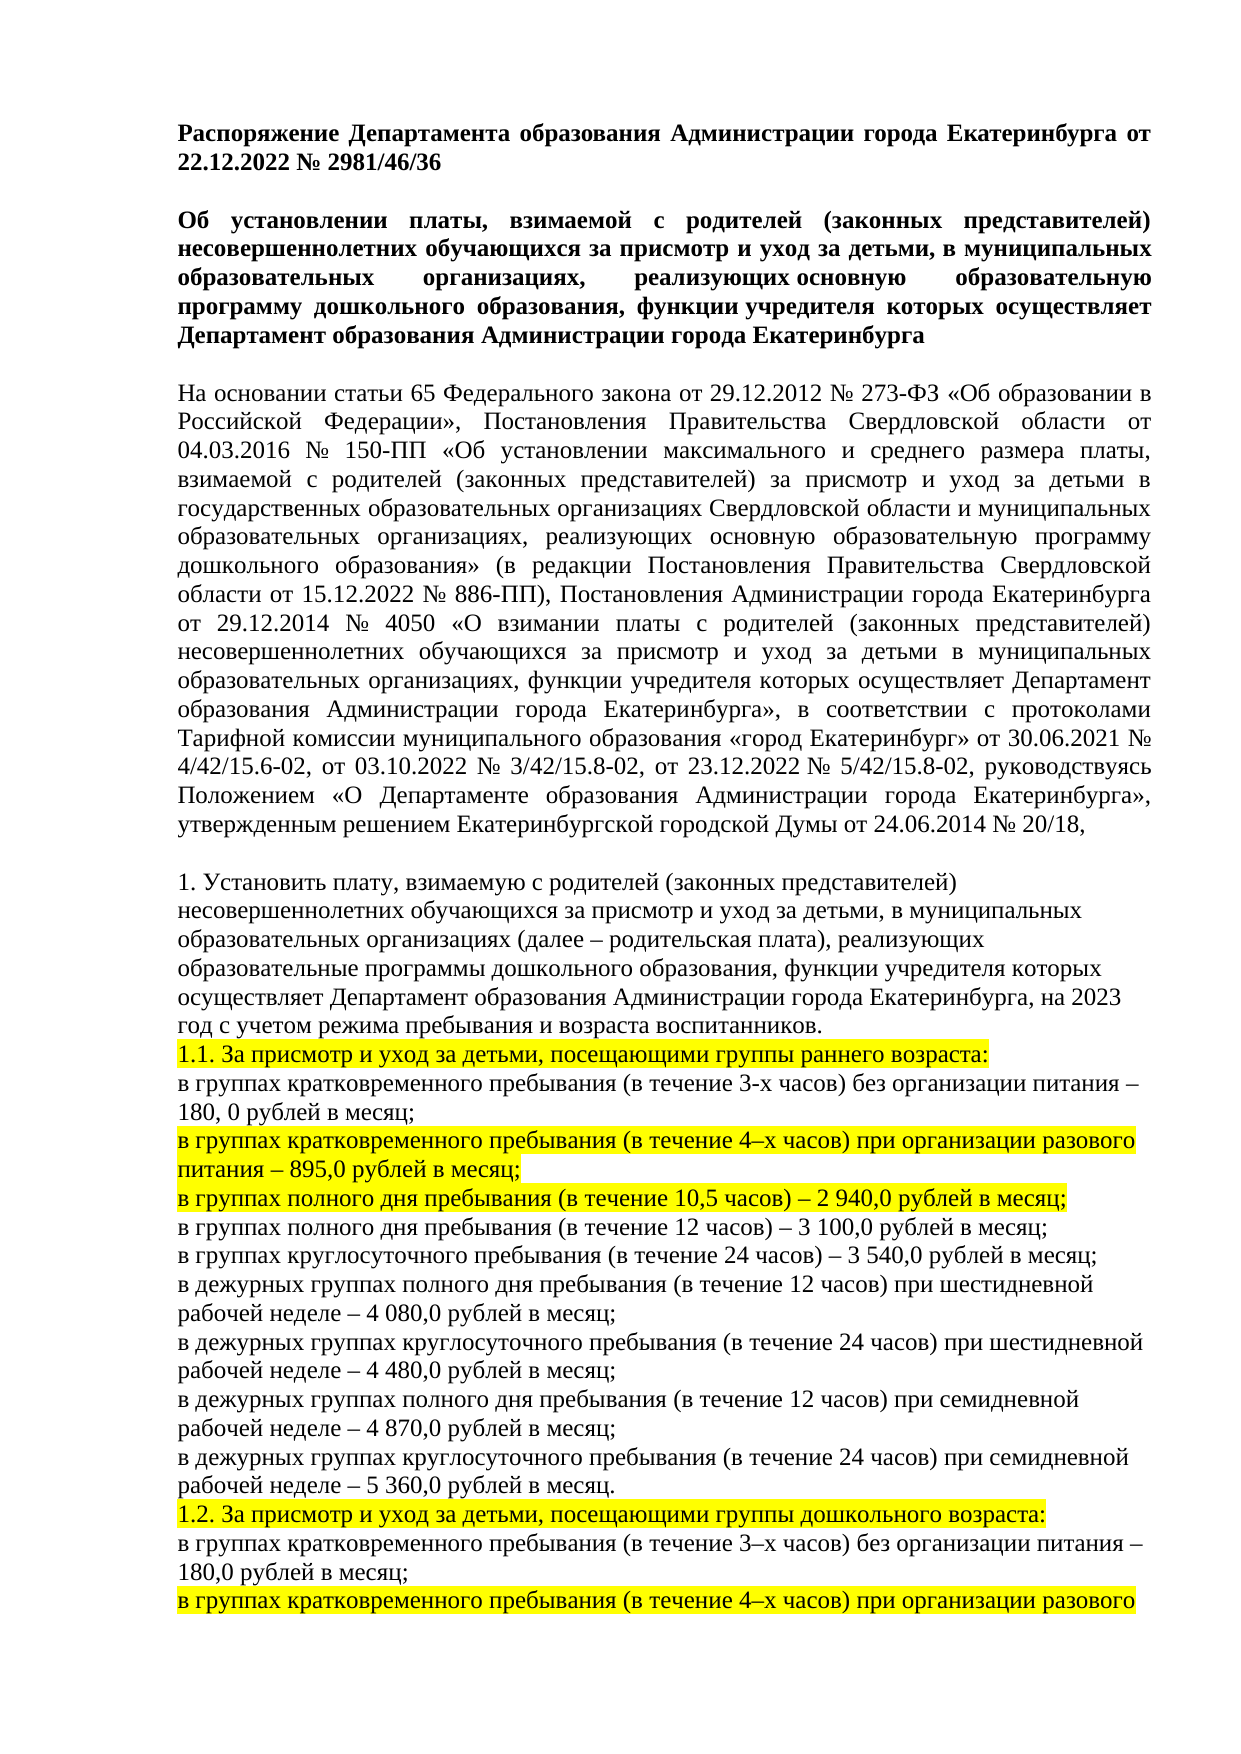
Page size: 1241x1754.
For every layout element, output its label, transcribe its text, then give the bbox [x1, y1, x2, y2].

text На основании статьи 65 Федерального закона от 29.12.2012 № 273-ФЗ «Об образовании в Российской Федерации», Постановления Правительства Свердловской области от 04.03.2016 № 150-ПП «Об установлении максимального и среднего размера платы, взимаемой с родителей (законных представителей) за присмотр и уход за детьми в государственных образовательных организациях Свердловской области и муниципальных образовательных организациях, реализующих основную образовательную программу дошкольного образования» (в редакции Постановления Правительства Свердловской области от 15.12.2022 № 886-ПП), Постановления Администрации города Екатеринбурга от 29.12.2014 № 4050 «О взимании платы с родителей (законных представителей) несовершеннолетних обучающихся за присмотр и уход за детьми в муниципальных образовательных организациях, функции учредителя которых осуществляет Департамент образования Администрации города Екатеринбурга», в соответствии с протоколами Тарифной комиссии муниципального образования «город Екатеринбург» от 30.06.2021 № 4/42/15.6-02, от 03.10.2022 № 3/42/15.8-02, от 23.12.2022 № 5/42/15.8-02, руководствуясь Положением «О Департаменте образования Администрации города Екатеринбурга», утвержденным решением Екатеринбургской городской Думы от 24.06.2014 № 20/18, [177, 378, 1152, 838]
text Распоряжение Департамента образования Администрации города Екатеринбурга от 22.12.2022 № 2981/46/36 [177, 118, 1152, 176]
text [177, 867, 1152, 1614]
text Об установлении платы, взимаемой с родителей (законных представителей) несовершеннолетних обучающихся за присмотр и уход за детьми, в муниципальных образовательных организациях, реализующих основную образовательную программу дошкольного образования, функции учредителя которых осуществляет Департамент образования Администрации города Екатеринбурга [177, 205, 1152, 348]
